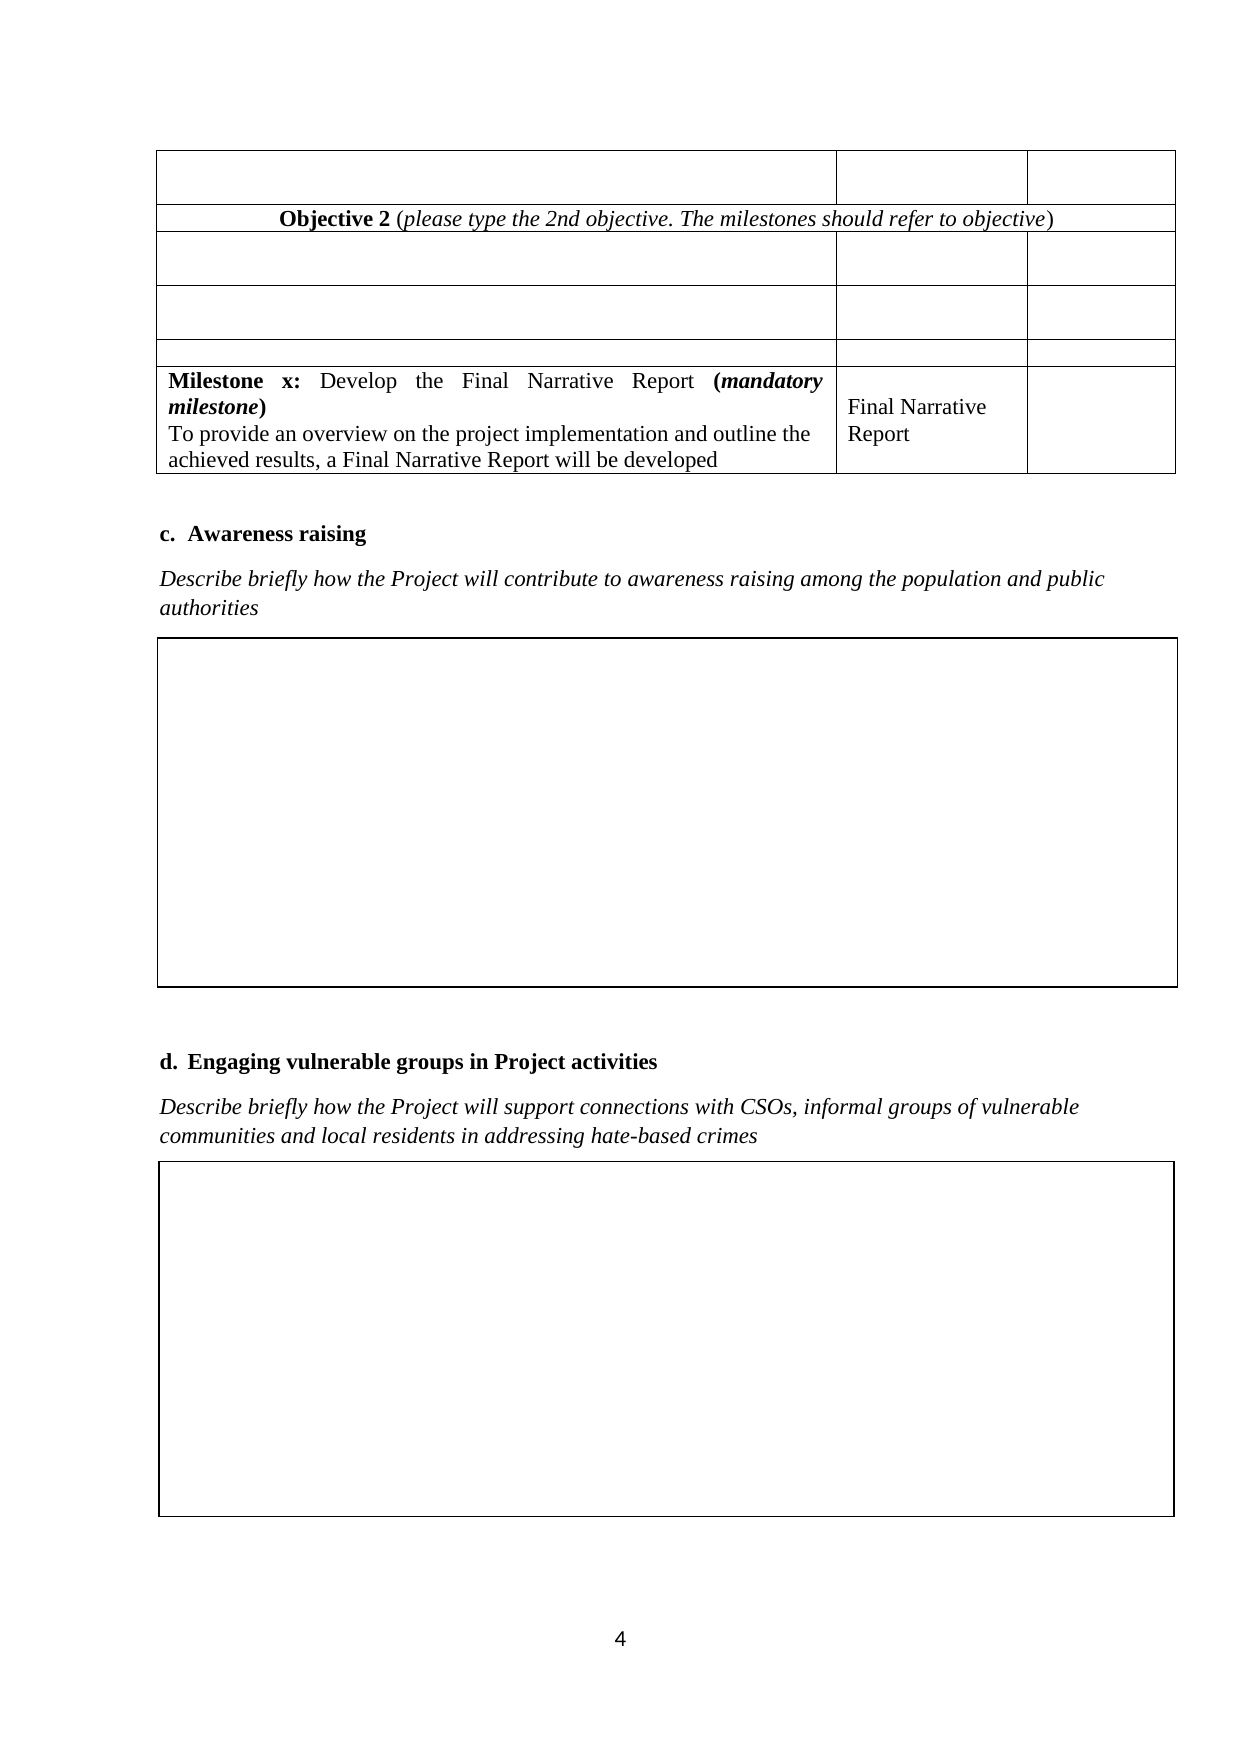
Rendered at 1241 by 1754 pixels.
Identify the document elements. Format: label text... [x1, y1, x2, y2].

table_cell [837, 151, 1027, 204]
table_cell [157, 286, 836, 339]
table_cell [837, 232, 1027, 285]
table_cell [1028, 367, 1175, 472]
list Awareness raising [159, 520, 1128, 547]
table_cell Objective 2 (please type the 2nd objective. The milestones should refer to objective) [157, 205, 1175, 231]
list Engaging vulnerable groups in Project activities [159, 1048, 1128, 1074]
table_cell [837, 340, 1027, 366]
table_cell [837, 286, 1027, 339]
table_cell [157, 232, 836, 285]
table_cell Final Narrative Report [837, 367, 1027, 472]
table_cell [1028, 340, 1175, 366]
text Describe briefly how the Project will contribute to awareness raising among the population and public authorities [159, 566, 1128, 620]
table_cell [157, 340, 836, 366]
table_cell Milestone x: Develop the Final Narrative Report (mandatory milestone) To provide an overview on the project implementation and outline the achieved results, a Final Narrative Report will be developed [157, 367, 836, 472]
table_cell [157, 151, 836, 204]
table_cell [1028, 286, 1175, 339]
text Describe briefly how the Project will support connections with CSOs, informal groups of vulnerable communities and local residents in addressing hate-based crimes [159, 1093, 1128, 1148]
table_cell [1028, 151, 1175, 204]
table_cell [1028, 232, 1175, 285]
